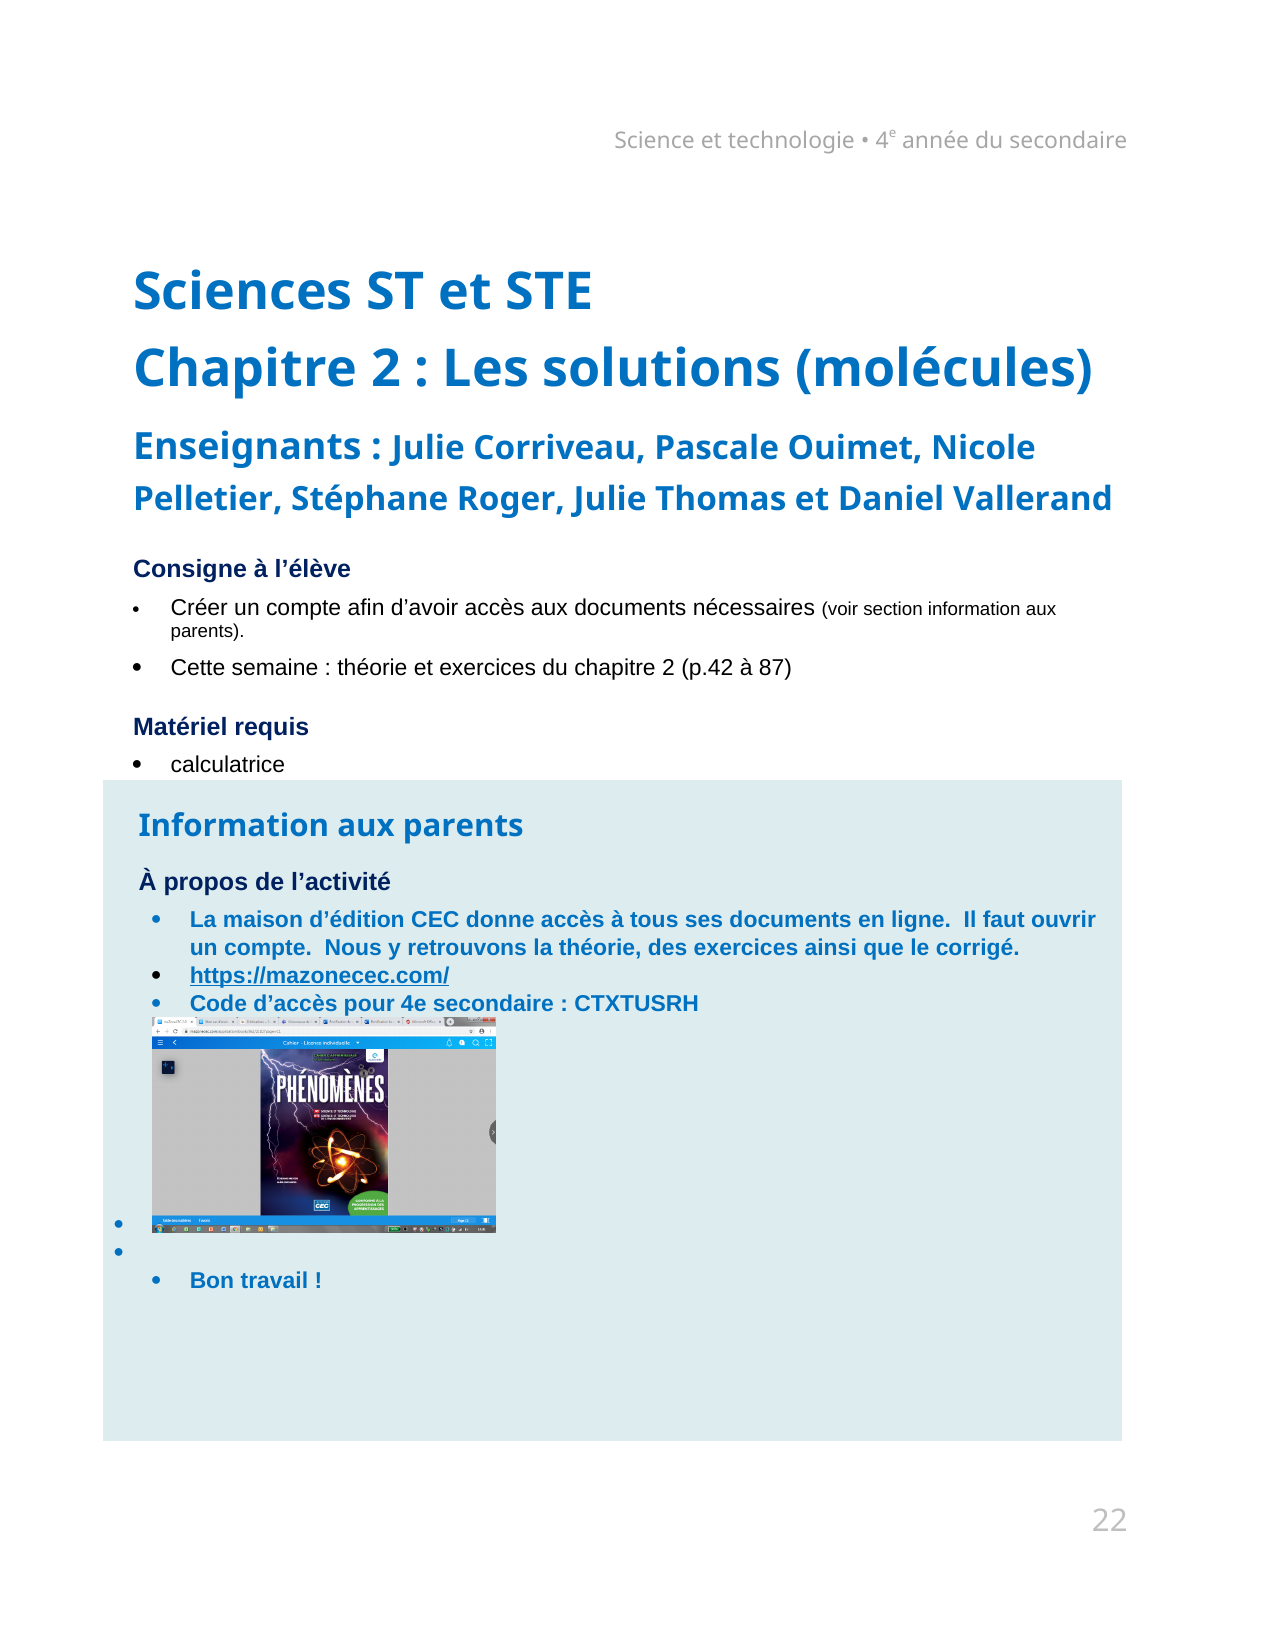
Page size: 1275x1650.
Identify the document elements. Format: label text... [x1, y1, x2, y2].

text Sciences ST et STE [133, 254, 1127, 325]
table_header Information aux parents À propos de l’activité La maison d’édition CEC donne accès à tous ses documents en ligne. Il faut ouvrir un compte. Nous y retrouvons la théorie, des exercices ainsi que le corrigé. https://mazonecec.com/ Code d’accès pour 4e secondaire : CTXTUSRH Bon travail ! [103, 780, 1122, 1331]
table_cell [103, 1331, 1122, 1441]
text Chapitre 2 : Les solutions (molécules) [133, 331, 1127, 402]
text Consigne à l’élève [133, 554, 1048, 583]
text Enseignants : Julie Corriveau, Pascale Ouimet, Nicole Pelletier, Stéphane Roger, Julie Thomas et Daniel Vallerand [133, 420, 1127, 520]
text Matériel requis [133, 712, 1048, 740]
picture [152, 1017, 496, 1233]
list Créer un compte afin d’avoir accès aux documents nécessaires (voir section information aux parents). [133, 594, 1122, 642]
list Cette semaine : théorie et exercices du chapitre 2 (p.42 à 87) [133, 654, 1122, 680]
list calculatrice [133, 751, 1122, 777]
